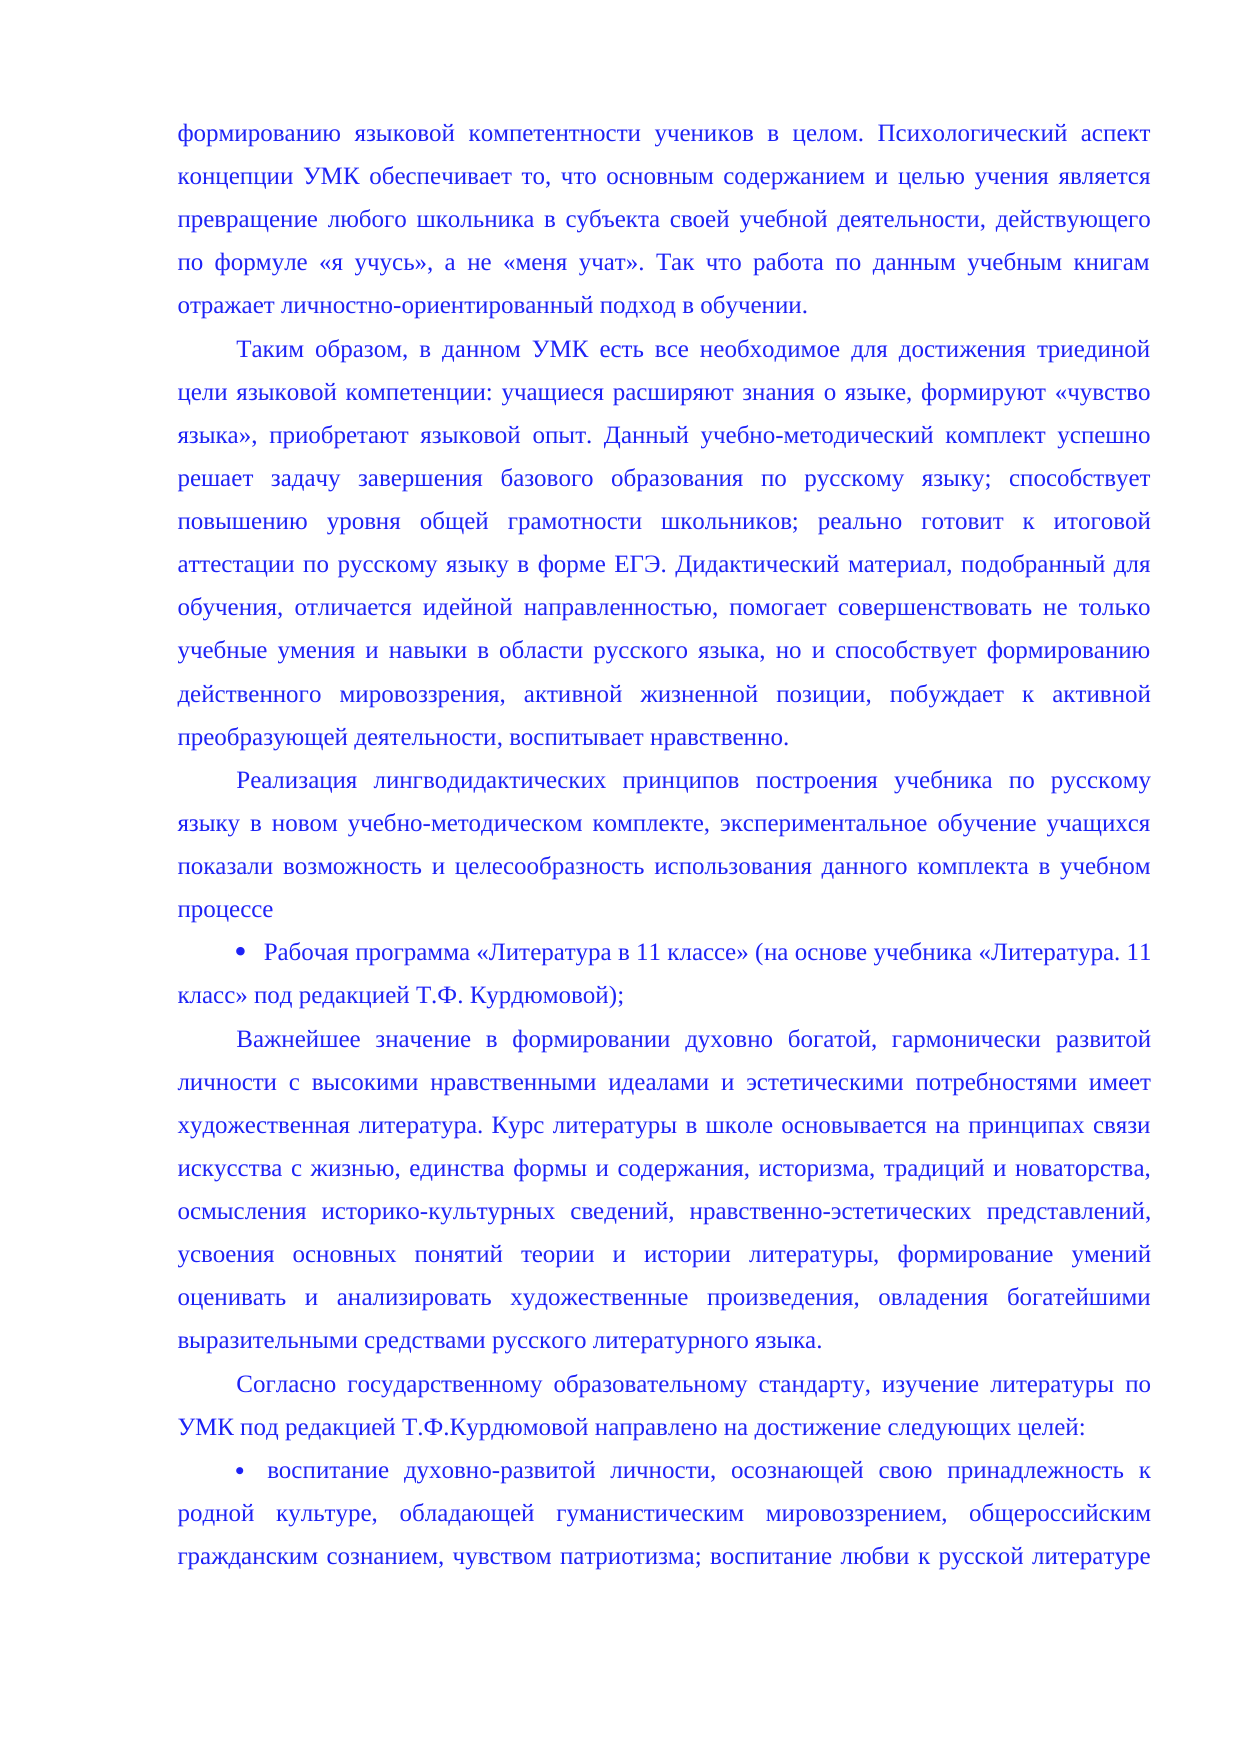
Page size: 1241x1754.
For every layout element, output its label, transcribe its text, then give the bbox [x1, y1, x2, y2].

text Таким образом, в данном УМК есть все необходимое для достижения триединой цели языковой компетенции: учащиеся расширяют знания о языке, формируют «чувство языка», приобретают языковой опыт. Данный учебно-методический комплект успешно решает задачу завершения базового образования по русскому языку; способствует повышению уровня общей грамотности школьников; реально готовит к итоговой аттестации по русскому языку в форме ЕГЭ. Дидактический материал, подобранный для обучения, отличается идейной направленностью, помогает совершенствовать не только учебные умения и навыки в области русского языка, но и способствует формированию действенного мировоззрения, активной жизненной позиции, побуждает к активной преобразующей деятельности, воспитывает нравственно. [177, 334, 1152, 751]
list Рабочая программа «Литература в 11 классе» (на основе учебника «Литература. 11 класс» под редакцией Т.Ф. Курдюмовой); [177, 937, 1152, 1009]
text Согласно государственному образовательному стандарту, изучение литературы по УМК под редакцией Т.Ф.Курдюмовой направлено на достижение следующих целей: [177, 1369, 1152, 1441]
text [177, 118, 1152, 319]
text Важнейшее значение в формировании духовно богатой, гармонически развитой личности с высокими нравственными идеалами и эстетическими потребностями имеет художественная литература. Курс литературы в школе основывается на принципах связи искусства с жизнью, единства формы и содержания, историзма, традиций и новаторства, осмысления историко-культурных сведений, нравственно-эстетических представлений, усвоения основных понятий теории и истории литературы, формирование умений оценивать и анализировать художественные произведения, овладения богатейшими выразительными средствами русского литературного языка. [177, 1024, 1152, 1354]
list Реализация лингводидактических принципов построения учебника по русскому языку в новом учебно-методическом комплекте, экспериментальное обучение учащихся показали возможность и целесообразность использования данного комплекта в учебном процессе [177, 765, 1152, 923]
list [177, 1455, 1152, 1570]
